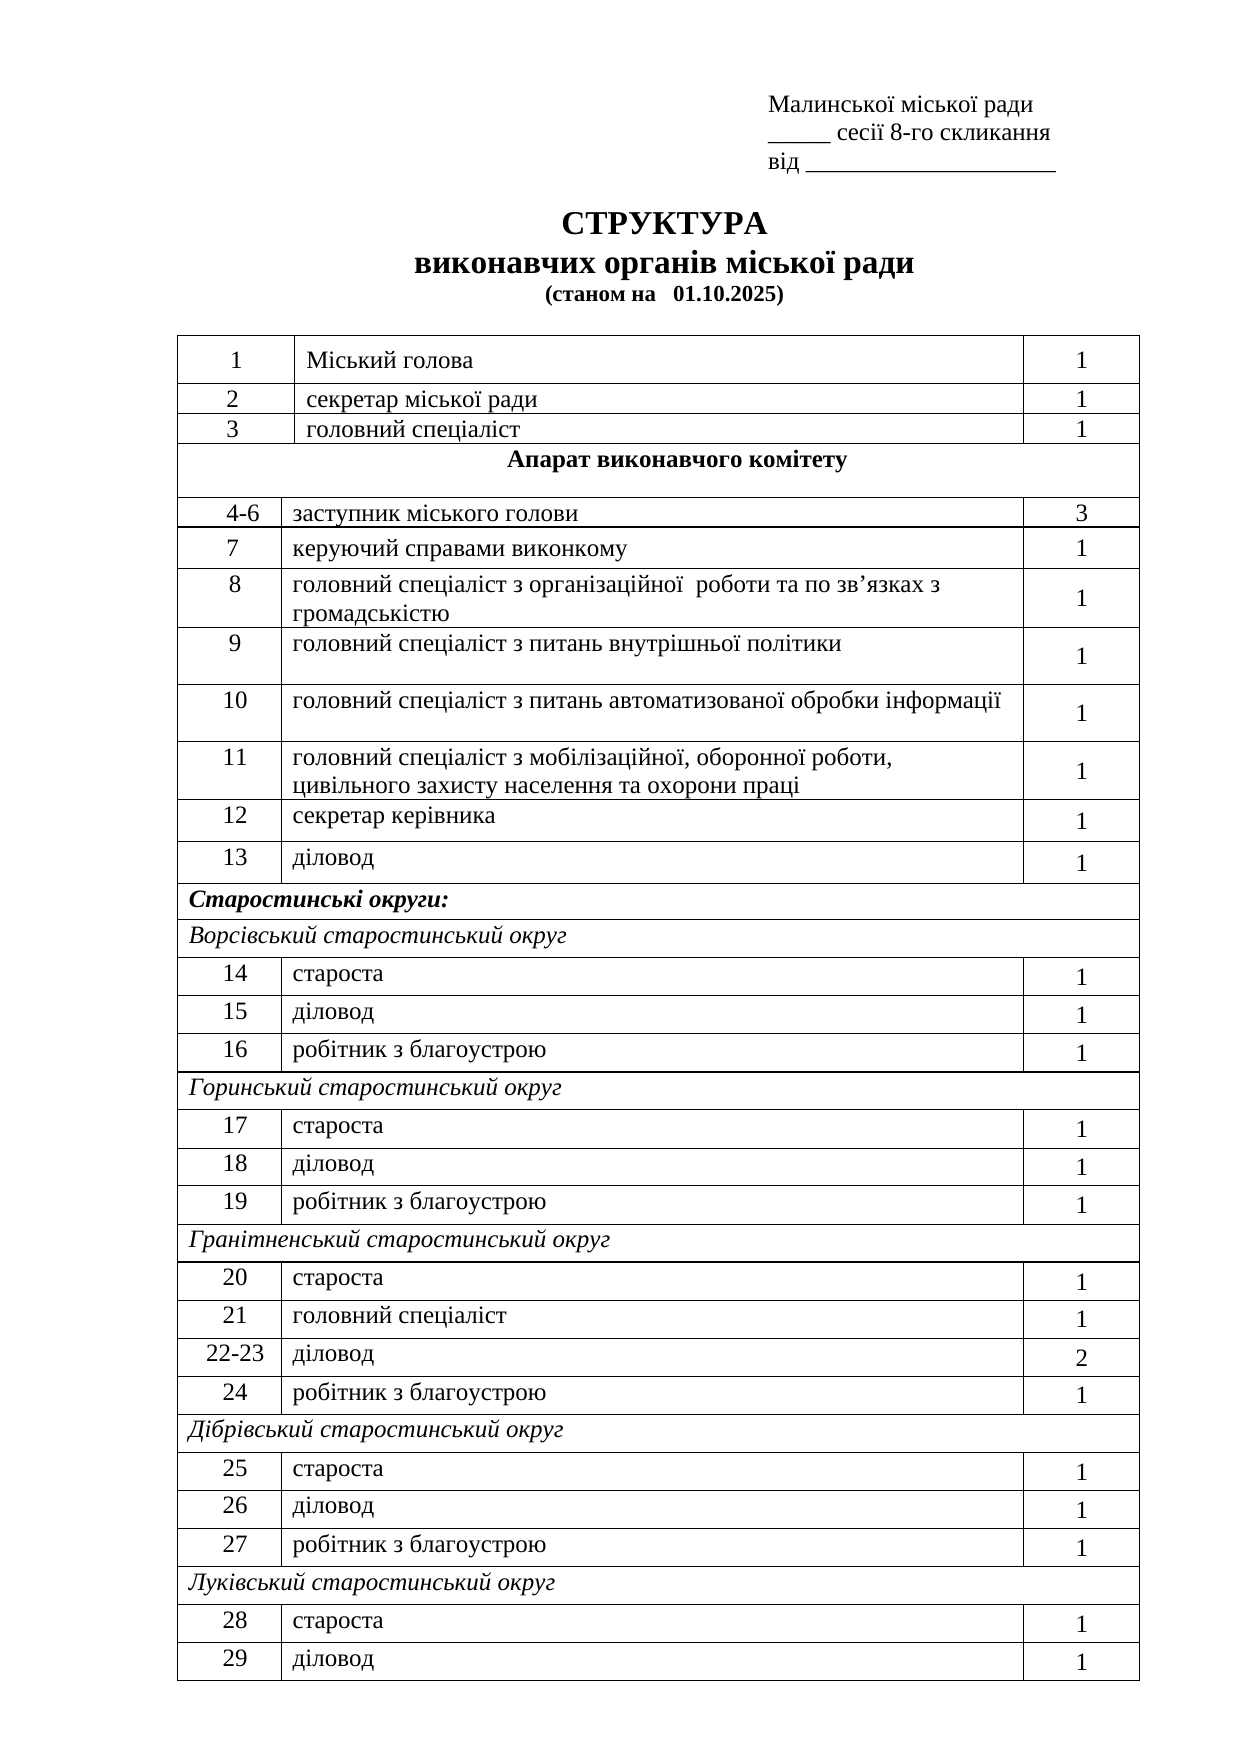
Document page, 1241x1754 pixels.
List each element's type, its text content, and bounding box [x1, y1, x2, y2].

table_cell 13 [178, 842, 281, 883]
table_cell 1 [1024, 1491, 1139, 1528]
table_cell секретар міської ради [295, 384, 1023, 413]
table_cell Апарат виконавчого комітету [178, 444, 1139, 497]
text виконавчих органів міської ради [177, 242, 1152, 280]
table_cell Горинський старостинський округ [178, 1073, 1139, 1109]
table_cell 11 [178, 742, 281, 799]
table_cell 24 [178, 1377, 281, 1413]
table_cell Ворсівський старостинський округ [178, 920, 1139, 957]
table_cell 2 [1024, 1339, 1139, 1376]
table_cell 17 [178, 1110, 281, 1147]
table_cell 2 [178, 384, 294, 413]
table_cell діловод [282, 1643, 1023, 1680]
table_cell 28 [178, 1605, 281, 1642]
table_cell 15 [178, 996, 281, 1033]
table_cell діловод [282, 996, 1023, 1033]
table_cell 27 [178, 1529, 281, 1566]
table_cell діловод [282, 1491, 1023, 1528]
table_cell староста [282, 1605, 1023, 1642]
table_cell діловод [282, 1149, 1023, 1185]
table_cell 1 [1024, 1186, 1139, 1223]
table_cell 1 [1024, 958, 1139, 995]
table_cell робітник з благоустрою [282, 1034, 1023, 1071]
table_cell 1 [1024, 685, 1139, 741]
table_cell Дібрівський старостинський округ [178, 1415, 1139, 1452]
table_cell головний спеціаліст з питань автоматизованої обробки інформації [282, 685, 1023, 741]
table_cell 1 [1024, 1605, 1139, 1642]
table_cell 9 [178, 628, 281, 684]
table_cell діловод [282, 1339, 1023, 1376]
table_cell 1 [1024, 384, 1139, 413]
table_cell заступник міського голови [282, 498, 1023, 526]
table_cell 1 [1024, 1301, 1139, 1337]
table_cell 21 [178, 1301, 281, 1337]
table_cell 3 [178, 414, 294, 443]
table_cell Cтаростинські округи: [178, 884, 1139, 919]
table_cell головний спеціаліст з мобілізаційної, оборонної роботи, цивільного захисту населення та охорони праці [282, 742, 1023, 799]
table_cell 8 [178, 569, 281, 627]
table_cell 1 [1024, 996, 1139, 1033]
text від ____________________ [768, 146, 1152, 175]
table_cell 29 [178, 1643, 281, 1680]
table_cell 20 [178, 1263, 281, 1299]
table_cell 1 [1024, 569, 1139, 627]
table_cell 7 [178, 528, 281, 568]
text (станом на 01.10.2025) [177, 280, 1152, 307]
table_header 1 [1024, 336, 1139, 383]
table_cell 26 [178, 1491, 281, 1528]
table_cell 3 [1024, 498, 1139, 526]
table_cell головний спеціаліст з питань внутрішньої політики [282, 628, 1023, 684]
table_cell робітник з благоустрою [282, 1377, 1023, 1413]
table_cell 1 [1024, 1529, 1139, 1566]
text СТРУКТУРА [177, 204, 1152, 242]
table_cell 1 [1024, 1149, 1139, 1185]
table_cell головний спеціаліст [282, 1301, 1023, 1337]
table_cell 1 [1024, 628, 1139, 684]
table_cell робітник з благоустрою [282, 1186, 1023, 1223]
table_cell 1 [1024, 842, 1139, 883]
table_cell секретар керівника [282, 800, 1023, 841]
table_cell 10 [178, 685, 281, 741]
table_cell 22-23 [178, 1339, 281, 1376]
table_cell керуючий справами виконкому [282, 528, 1023, 568]
table_cell 4-6 [178, 498, 281, 526]
table_cell 1 [1024, 800, 1139, 841]
table_cell староста [282, 958, 1023, 995]
table_header Міський голова [295, 336, 1023, 383]
table_cell староста [282, 1110, 1023, 1147]
table_cell робітник з благоустрою [282, 1529, 1023, 1566]
table_cell 1 [1024, 1263, 1139, 1299]
table_cell староста [282, 1453, 1023, 1489]
table_cell 1 [1024, 1453, 1139, 1489]
table_cell 16 [178, 1034, 281, 1071]
table_cell 1 [1024, 1377, 1139, 1413]
table_cell головний спеціаліст з організаційної роботи та по зв’язках з громадськістю [282, 569, 1023, 627]
table_cell головний спеціаліст [295, 414, 1023, 443]
table_cell 1 [1024, 1643, 1139, 1680]
table_cell 1 [1024, 528, 1139, 568]
table_cell діловод [282, 842, 1023, 883]
table_cell 14 [178, 958, 281, 995]
table_cell 18 [178, 1149, 281, 1185]
table_cell Луківський старостинський округ [178, 1567, 1139, 1604]
table_header 1 [178, 336, 294, 383]
table_cell 12 [178, 800, 281, 841]
table_cell 19 [178, 1186, 281, 1223]
table_cell Гранітненський старостинський округ [178, 1225, 1139, 1261]
text Малинської міської ради _____ сесії 8-го скликання [768, 89, 1152, 146]
table_cell 1 [1024, 414, 1139, 443]
table_cell 25 [178, 1453, 281, 1489]
table_cell староста [282, 1263, 1023, 1299]
table_cell 1 [1024, 1034, 1139, 1071]
table_cell 1 [1024, 742, 1139, 799]
table_cell 1 [1024, 1110, 1139, 1147]
